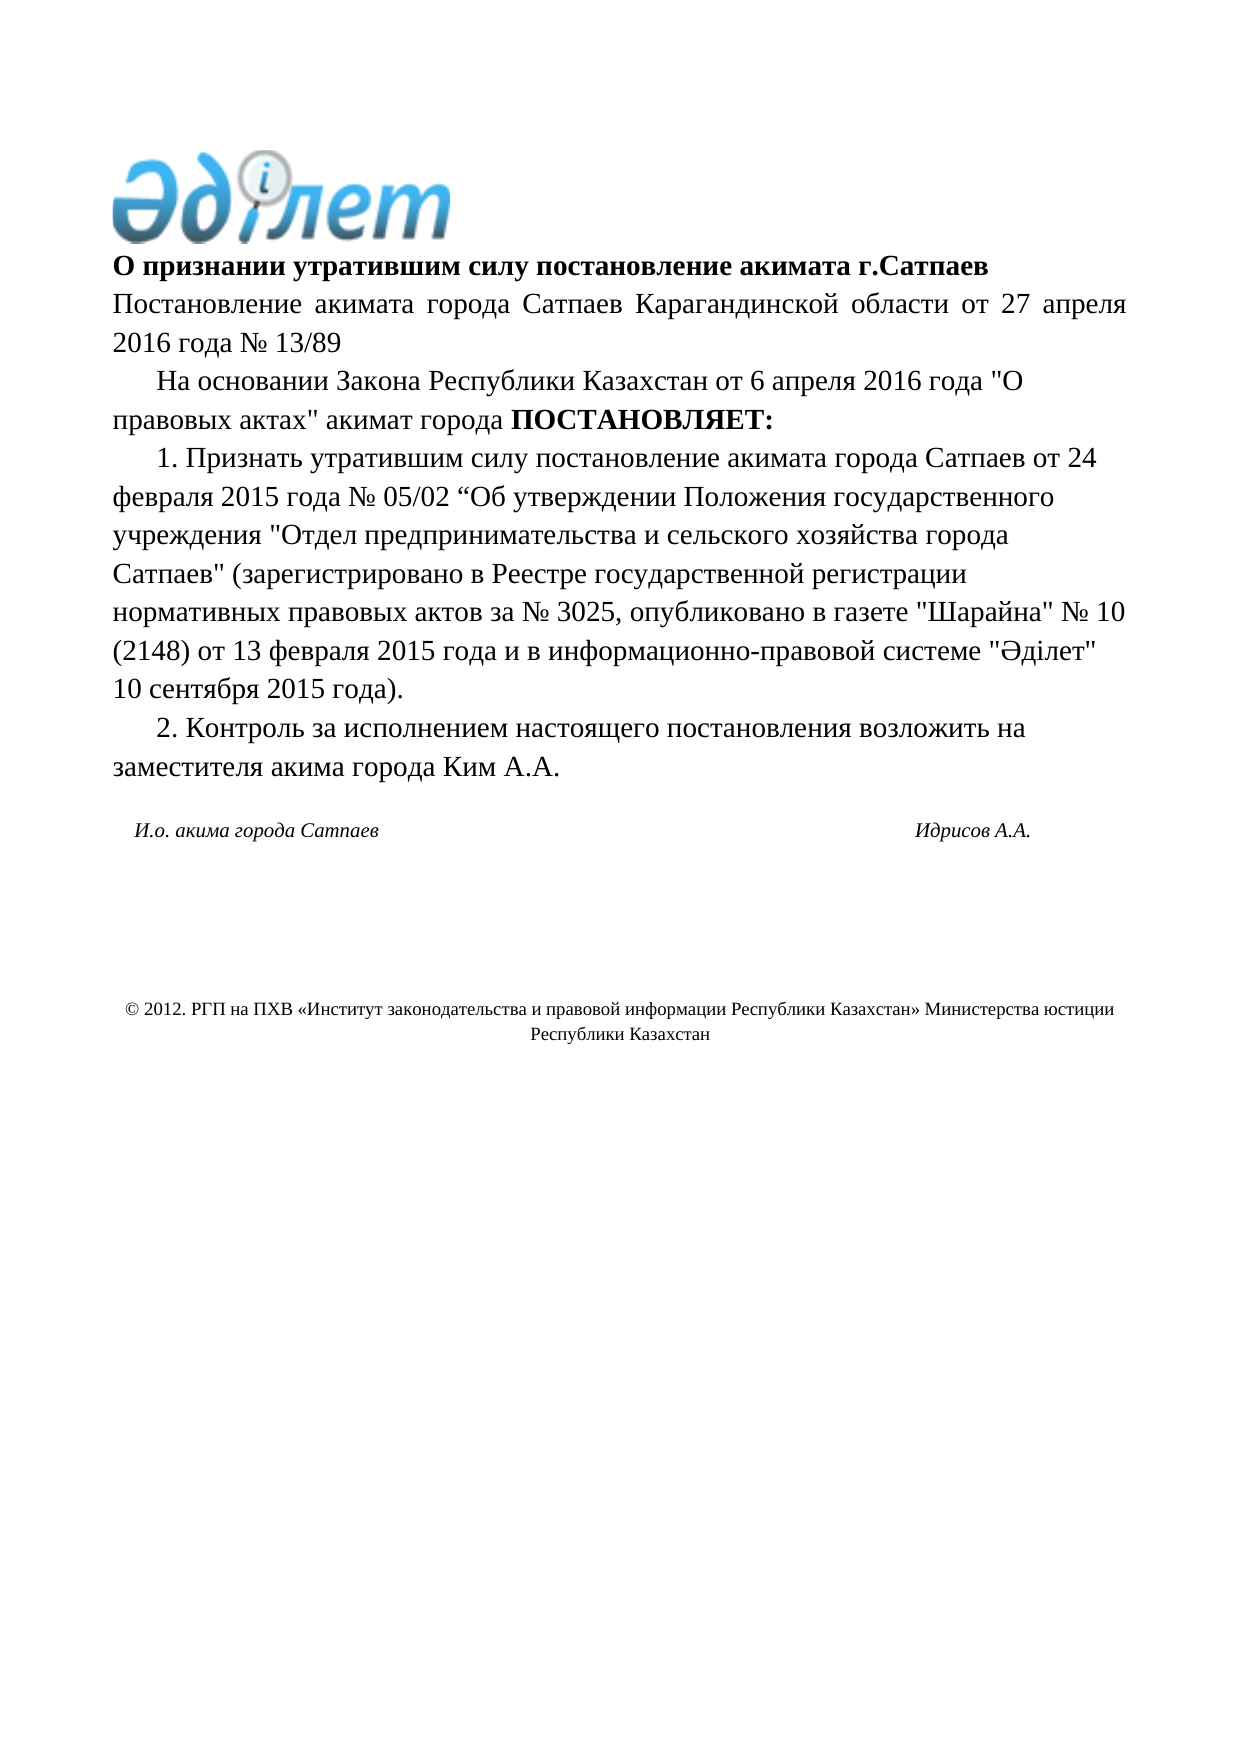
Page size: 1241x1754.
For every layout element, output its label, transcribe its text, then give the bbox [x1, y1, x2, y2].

text © 2012. РГП на ПХВ «Институт законодательства и правовой информации Республики Казахстан» Министерства юстиции Республики Казахстан [112, 998, 1128, 1045]
picture [112, 150, 451, 244]
text О признании утратившим силу постановление акимата г.Сатпаев [112, 248, 1128, 281]
text На основании Закона Республики Казахстан от 6 апреля 2016 года "О правовых актах" акимат города ПОСТАНОВЛЯЕТ: 1. Признать утратившим силу постановление акимата города Сатпаев от 24 февраля 2015 года № 05/02 “Об утверждении Положения государственного учреждения "Отдел предпринимательства и сельского хозяйства города Сатпаев" (зарегистрировано в Реестре государственной регистрации нормативных правовых актов за № 3025, опубликовано в газете "Шарайна" № 10 (2148) от 13 февраля 2015 года и в информационно-правовой системе "Әділет" 10 сентября 2015 года). 2. Контроль за исполнением настоящего постановления возложить на заместителя акима города Ким А.А. [112, 363, 1128, 812]
table_header Идрисов А.А. [913, 816, 1240, 847]
text Постановление акимата города Сатпаев Карагандинской области от 27 апреля 2016 года № 13/89 [112, 286, 1128, 358]
table_header И.о. акима города Сатпаев [101, 816, 913, 847]
